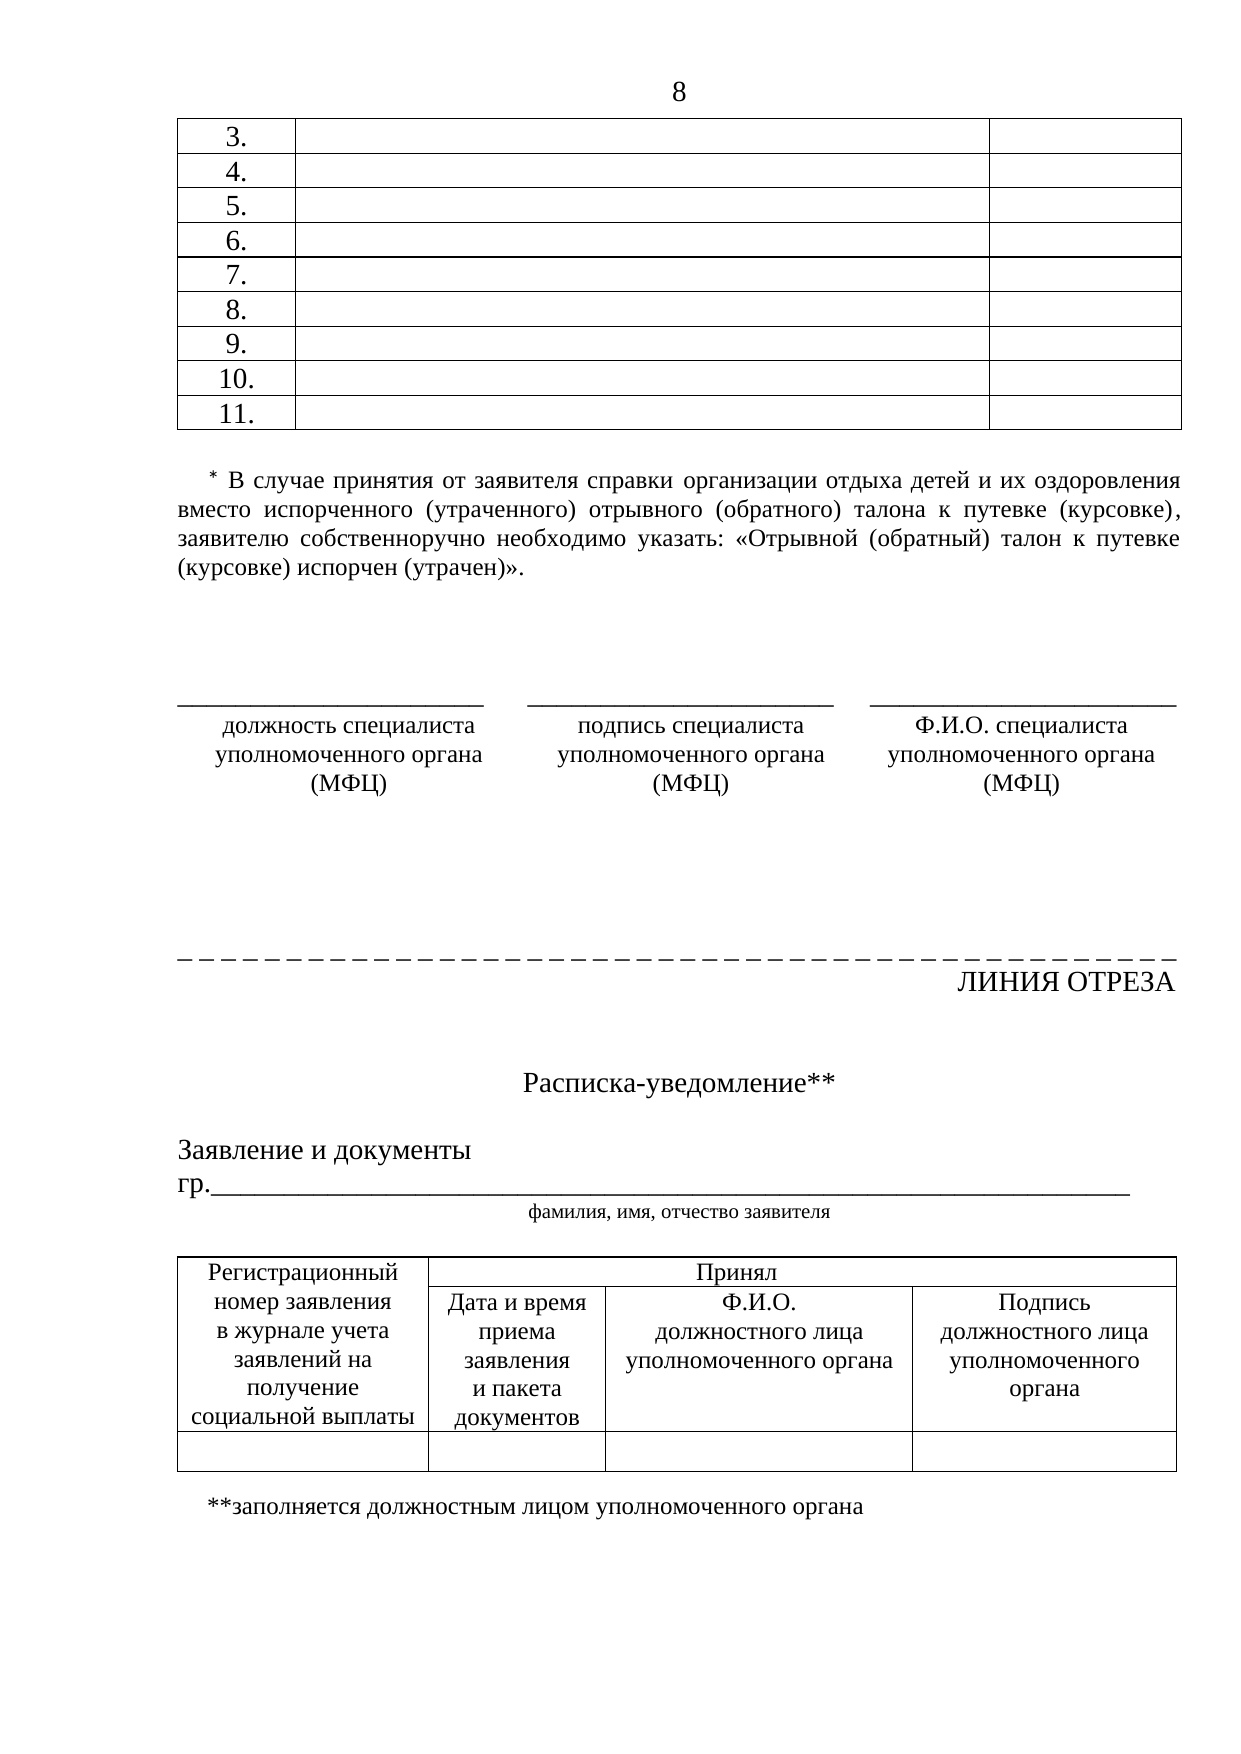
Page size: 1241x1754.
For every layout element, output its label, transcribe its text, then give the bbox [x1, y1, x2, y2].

table_cell 7. [178, 258, 295, 291]
table_cell [990, 327, 1181, 360]
table_cell [296, 292, 989, 326]
table_cell [296, 188, 989, 222]
table_cell 9. [178, 327, 295, 360]
text гр._______________________________________________________________ [177, 1165, 1181, 1199]
table_cell 5. [178, 188, 295, 222]
table_cell [990, 119, 1181, 153]
table_cell [990, 396, 1181, 429]
table_cell [913, 1432, 1176, 1471]
table_cell [296, 361, 989, 395]
table_cell 6. [178, 223, 295, 256]
table_cell 4. [178, 154, 295, 187]
table_cell [296, 119, 989, 153]
table_cell [296, 396, 989, 429]
table_cell Дата и время приема заявления и пакета документов [429, 1287, 605, 1431]
table_cell [296, 223, 989, 256]
table_cell [178, 1432, 428, 1471]
text Заявление и документы [177, 1132, 1181, 1165]
text фамилия, имя, отчество заявителя [177, 1199, 1181, 1223]
table_cell 10. [178, 361, 295, 395]
text **заполняется должностным лицом уполномоченного органа [177, 1491, 1181, 1520]
table_cell [296, 327, 989, 360]
text _ _ _ _ _ _ _ _ _ _ _ _ _ _ _ _ _ _ _ _ _ _ _ _ _ _ _ _ _ _ _ _ _ _ _ _ _ _ _ _ _ _ _ _ _ _ [177, 931, 1181, 964]
table_cell [990, 258, 1181, 291]
table_cell 8. [178, 292, 295, 326]
table_cell [990, 154, 1181, 187]
table_cell [990, 361, 1181, 395]
text Расписка-уведомление** [177, 1065, 1181, 1098]
table_cell 3. [178, 119, 295, 153]
table_cell [990, 223, 1181, 256]
table_header должность специалиста уполномоченного органа (МФЦ) [166, 710, 531, 931]
text _____________________ _____________________ _____________________ [177, 677, 1181, 710]
table_cell Подпись должностного лица уполномоченного органа [913, 1287, 1176, 1431]
table_cell [429, 1432, 605, 1471]
table_header Регистрационный номер заявления в журнале учета заявлений на получение социальной выплаты [178, 1258, 428, 1431]
table_cell [296, 258, 989, 291]
text ЛИНИЯ ОТРЕЗА [177, 964, 1181, 998]
table_cell [990, 188, 1181, 222]
table_cell Ф.И.О. должностного лица уполномоченного органа [606, 1287, 912, 1431]
table_header Ф.И.О. специалиста уполномоченного органа (МФЦ) [850, 710, 1192, 931]
table_cell [990, 292, 1181, 326]
table_cell [606, 1432, 912, 1471]
table_cell [296, 154, 989, 187]
table_cell 11. [178, 396, 295, 429]
list * В случае принятия от заявителя справки организации отдыха детей и их оздоровления вместо испорченного (утраченного) отрывного (обратного) талона к путевке (курсовке), заявителю собственноручно необходимо указать: «Отрывной (обратный) талон к путевке (курсовке) испорчен (утрачен)». [177, 464, 1181, 581]
table_header Принял [429, 1258, 1176, 1286]
table_header подпись специалиста уполномоченного органа (МФЦ) [531, 710, 850, 931]
